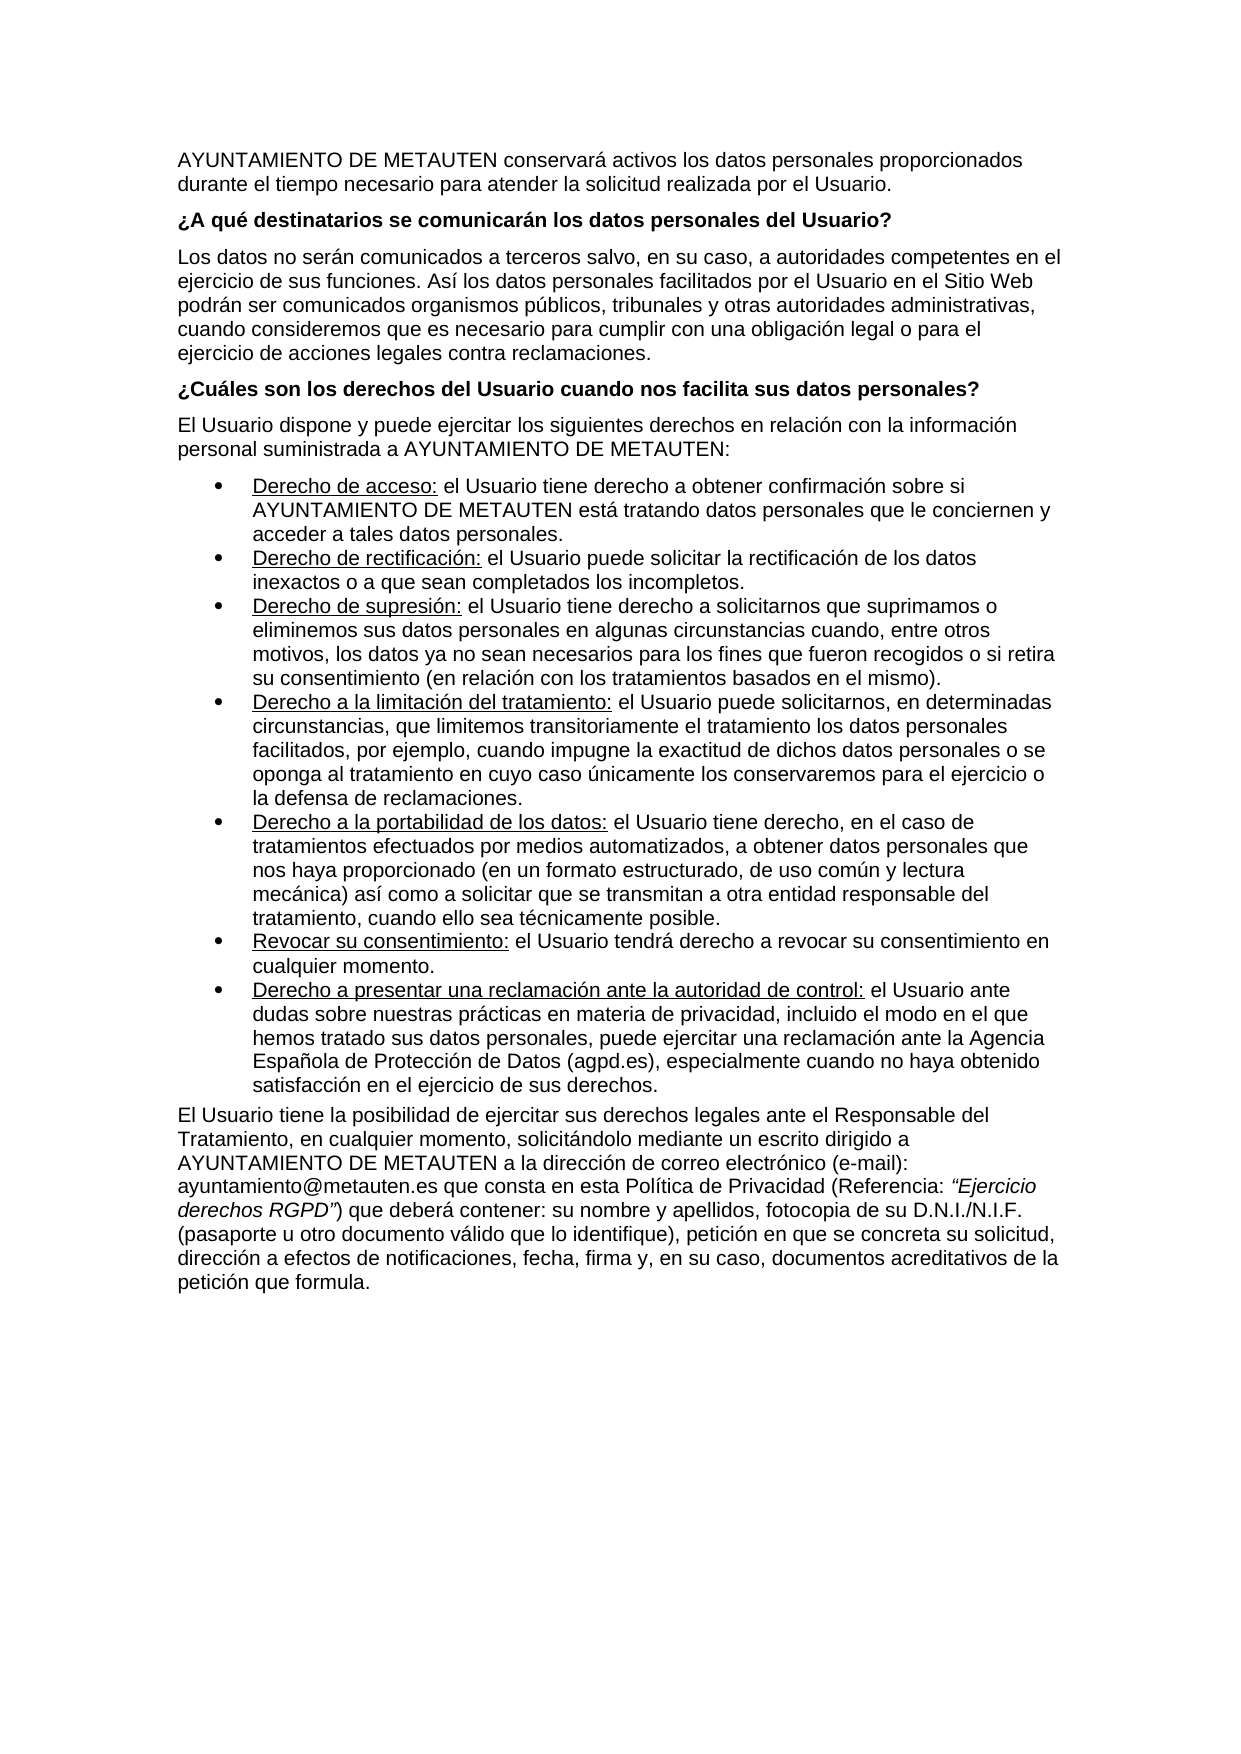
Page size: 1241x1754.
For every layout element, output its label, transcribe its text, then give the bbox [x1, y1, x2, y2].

list Revocar su consentimiento: el Usuario tendrá derecho a revocar su consentimiento en cualquier momento. [215, 929, 1063, 977]
text El Usuario dispone y puede ejercitar los siguientes derechos en relación con la información personal suministrada a AYUNTAMIENTO DE METAUTEN: [177, 413, 1063, 461]
text ¿A qué destinatarios se comunicarán los datos personales del Usuario? [177, 208, 1063, 232]
list Derecho a presentar una reclamación ante la autoridad de control: el Usuario ante dudas sobre nuestras prácticas en materia de privacidad, incluido el modo en el que hemos tratado sus datos personales, puede ejercitar una reclamación ante la Agencia Española de Protección de Datos (agpd.es), especialmente cuando no haya obtenido satisfacción en el ejercicio de sus derechos. [215, 977, 1063, 1097]
list Derecho de acceso: el Usuario tiene derecho a obtener confirmación sobre si AYUNTAMIENTO DE METAUTEN está tratando datos personales que le conciernen y acceder a tales datos personales. [215, 474, 1063, 546]
text ¿Cuáles son los derechos del Usuario cuando nos facilita sus datos personales? [177, 377, 1063, 401]
list Derecho de rectificación: el Usuario puede solicitar la rectificación de los datos inexactos o a que sean completados los incompletos. [215, 546, 1063, 594]
text El Usuario tiene la posibilidad de ejercitar sus derechos legales ante el Responsable del Tratamiento, en cualquier momento, solicitándolo mediante un escrito dirigido a AYUNTAMIENTO DE METAUTEN a la dirección de correo electrónico (e-mail): ayuntamiento@metauten.es que consta en esta Política de Privacidad (Referencia: “Ejercicio derechos RGPD”) que deberá contener: su nombre y apellidos, fotocopia de su D.N.I./N.I.F. (pasaporte u otro documento válido que lo identifique), petición en que se concreta su solicitud, dirección a efectos de notificaciones, fecha, firma y, en su caso, documentos acreditativos de la petición que formula. [177, 1102, 1063, 1294]
text AYUNTAMIENTO DE METAUTEN conservará activos los datos personales proporcionados durante el tiempo necesario para atender la solicitud realizada por el Usuario. [177, 148, 1063, 196]
list Derecho de supresión: el Usuario tiene derecho a solicitarnos que suprimamos o eliminemos sus datos personales en algunas circunstancias cuando, entre otros motivos, los datos ya no sean necesarios para los fines que fueron recogidos o si retira su consentimiento (en relación con los tratamientos basados en el mismo). [215, 594, 1063, 689]
text Los datos no serán comunicados a terceros salvo, en su caso, a autoridades competentes en el ejercicio de sus funciones. Así los datos personales facilitados por el Usuario en el Sitio Web podrán ser comunicados organismos públicos, tribunales y otras autoridades administrativas, cuando consideremos que es necesario para cumplir con una obligación legal o para el ejercicio de acciones legales contra reclamaciones. [177, 244, 1063, 364]
list Derecho a la limitación del tratamiento: el Usuario puede solicitarnos, en determinadas circunstancias, que limitemos transitoriamente el tratamiento los datos personales facilitados, por ejemplo, cuando impugne la exactitud de dichos datos personales o se oponga al tratamiento en cuyo caso únicamente los conservaremos para el ejercicio o la defensa de reclamaciones. [215, 689, 1063, 809]
list Derecho a la portabilidad de los datos: el Usuario tiene derecho, en el caso de tratamientos efectuados por medios automatizados, a obtener datos personales que nos haya proporcionado (en un formato estructurado, de uso común y lectura mecánica) así como a solicitar que se transmitan a otra entidad responsable del tratamiento, cuando ello sea técnicamente posible. [215, 809, 1063, 929]
